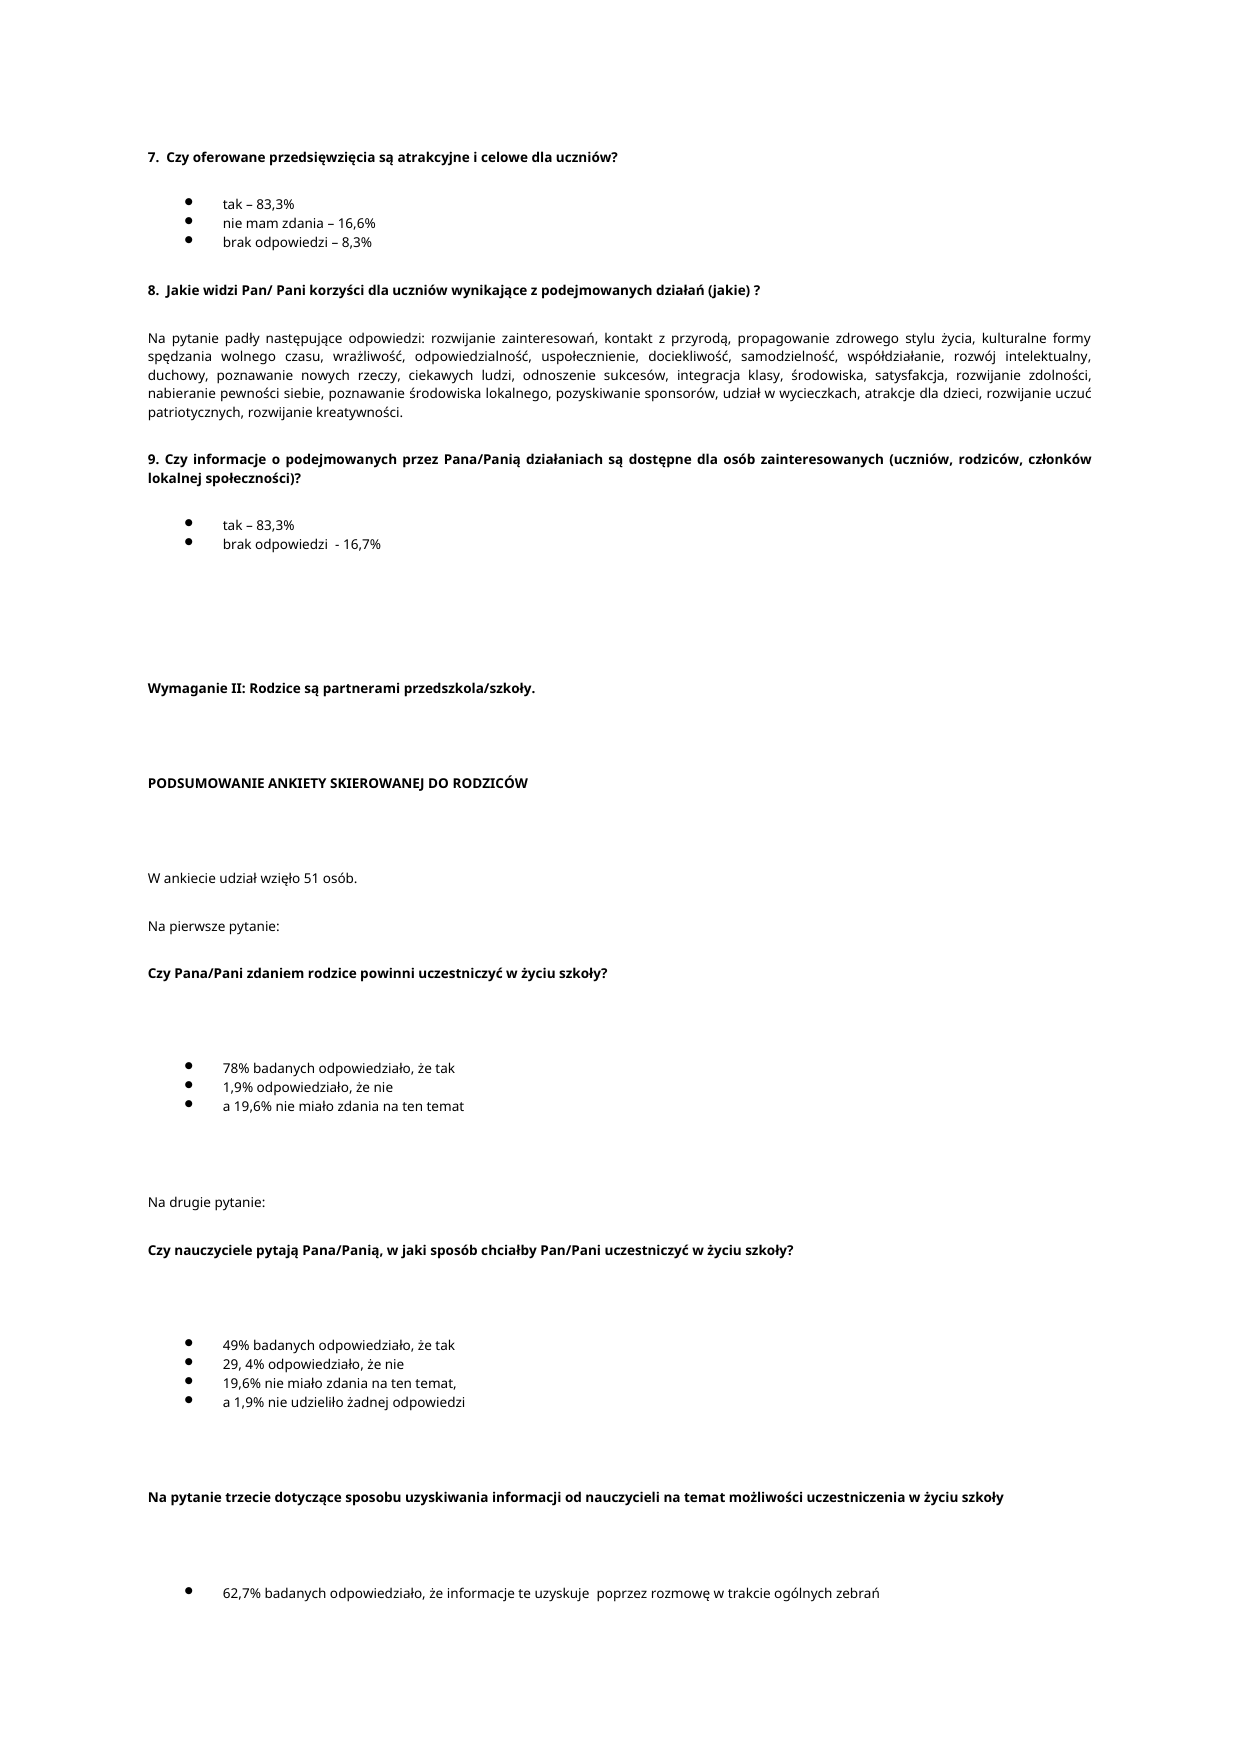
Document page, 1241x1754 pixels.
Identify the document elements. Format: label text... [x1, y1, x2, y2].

text 9. Czy informacje o podejmowanych przez Pana/Panią działaniach są dostępne dla osób zainteresowanych (uczniów, rodziców, członków lokalnej społeczności)? [148, 450, 1093, 487]
text 8. Jakie widzi Pan/ Pani korzyści dla uczniów wynikające z podejmowanych działań (jakie) ? [148, 281, 1093, 300]
list tak – 83,3% [185, 195, 1093, 214]
text Czy Pana/Pani zdaniem rodzice powinni uczestniczyć w życiu szkoły? [148, 964, 1093, 983]
list brak odpowiedzi - 16,7% [185, 535, 1093, 554]
text PODSUMOWANIE ANKIETY SKIEROWANEJ DO RODZICÓW [148, 774, 1093, 792]
list tak – 83,3% [185, 516, 1093, 535]
text 7. Czy oferowane przedsięwzięcia są atrakcyjne i celowe dla uczniów? [148, 148, 1093, 166]
text W ankiecie udział wzięło 51 osób. [148, 869, 1093, 887]
text Na pierwsze pytanie: [148, 917, 1093, 935]
list brak odpowiedzi – 8,3% [185, 233, 1093, 252]
list 78% badanych odpowiedziało, że tak [185, 1059, 1093, 1078]
list 62,7% badanych odpowiedziało, że informacje te uzyskuje poprzez rozmowę w trakcie ogólnych zebrań [185, 1584, 1093, 1603]
list 29, 4% odpowiedziało, że nie [185, 1355, 1093, 1374]
list a 19,6% nie miało zdania na ten temat [185, 1097, 1093, 1116]
list 1,9% odpowiedziało, że nie [185, 1078, 1093, 1097]
text Na pytanie padły następujące odpowiedzi: rozwijanie zainteresowań, kontakt z przyrodą, propagowanie zdrowego stylu życia, kulturalne formy spędzania wolnego czasu, wrażliwość, odpowiedzialność, uspołecznienie, dociekliwość, samodzielność, współdziałanie, rozwój intelektualny, duchowy, poznawanie nowych rzeczy, ciekawych ludzi, odnoszenie sukcesów, integracja klasy, środowiska, satysfakcja, rozwijanie zdolności, nabieranie pewności siebie, poznawanie środowiska lokalnego, pozyskiwanie sponsorów, udział w wycieczkach, atrakcje dla dzieci, rozwijanie uczuć patriotycznych, rozwijanie kreatywności. [148, 329, 1093, 421]
list 19,6% nie miało zdania na ten temat, [185, 1374, 1093, 1393]
text Czy nauczyciele pytają Pana/Panią, w jaki sposób chciałby Pan/Pani uczestniczyć w życiu szkoły? [148, 1241, 1093, 1259]
list nie mam zdania – 16,6% [185, 214, 1093, 233]
text Na pytanie trzecie dotyczące sposobu uzyskiwania informacji od nauczycieli na temat możliwości uczestniczenia w życiu szkoły [148, 1488, 1093, 1507]
text Na drugie pytanie: [148, 1193, 1093, 1211]
list 49% badanych odpowiedziało, że tak [185, 1336, 1093, 1355]
text Wymaganie II: Rodzice są partnerami przedszkola/szkoły. [148, 678, 1093, 697]
list a 1,9% nie udzieliło żadnej odpowiedzi [185, 1393, 1093, 1412]
